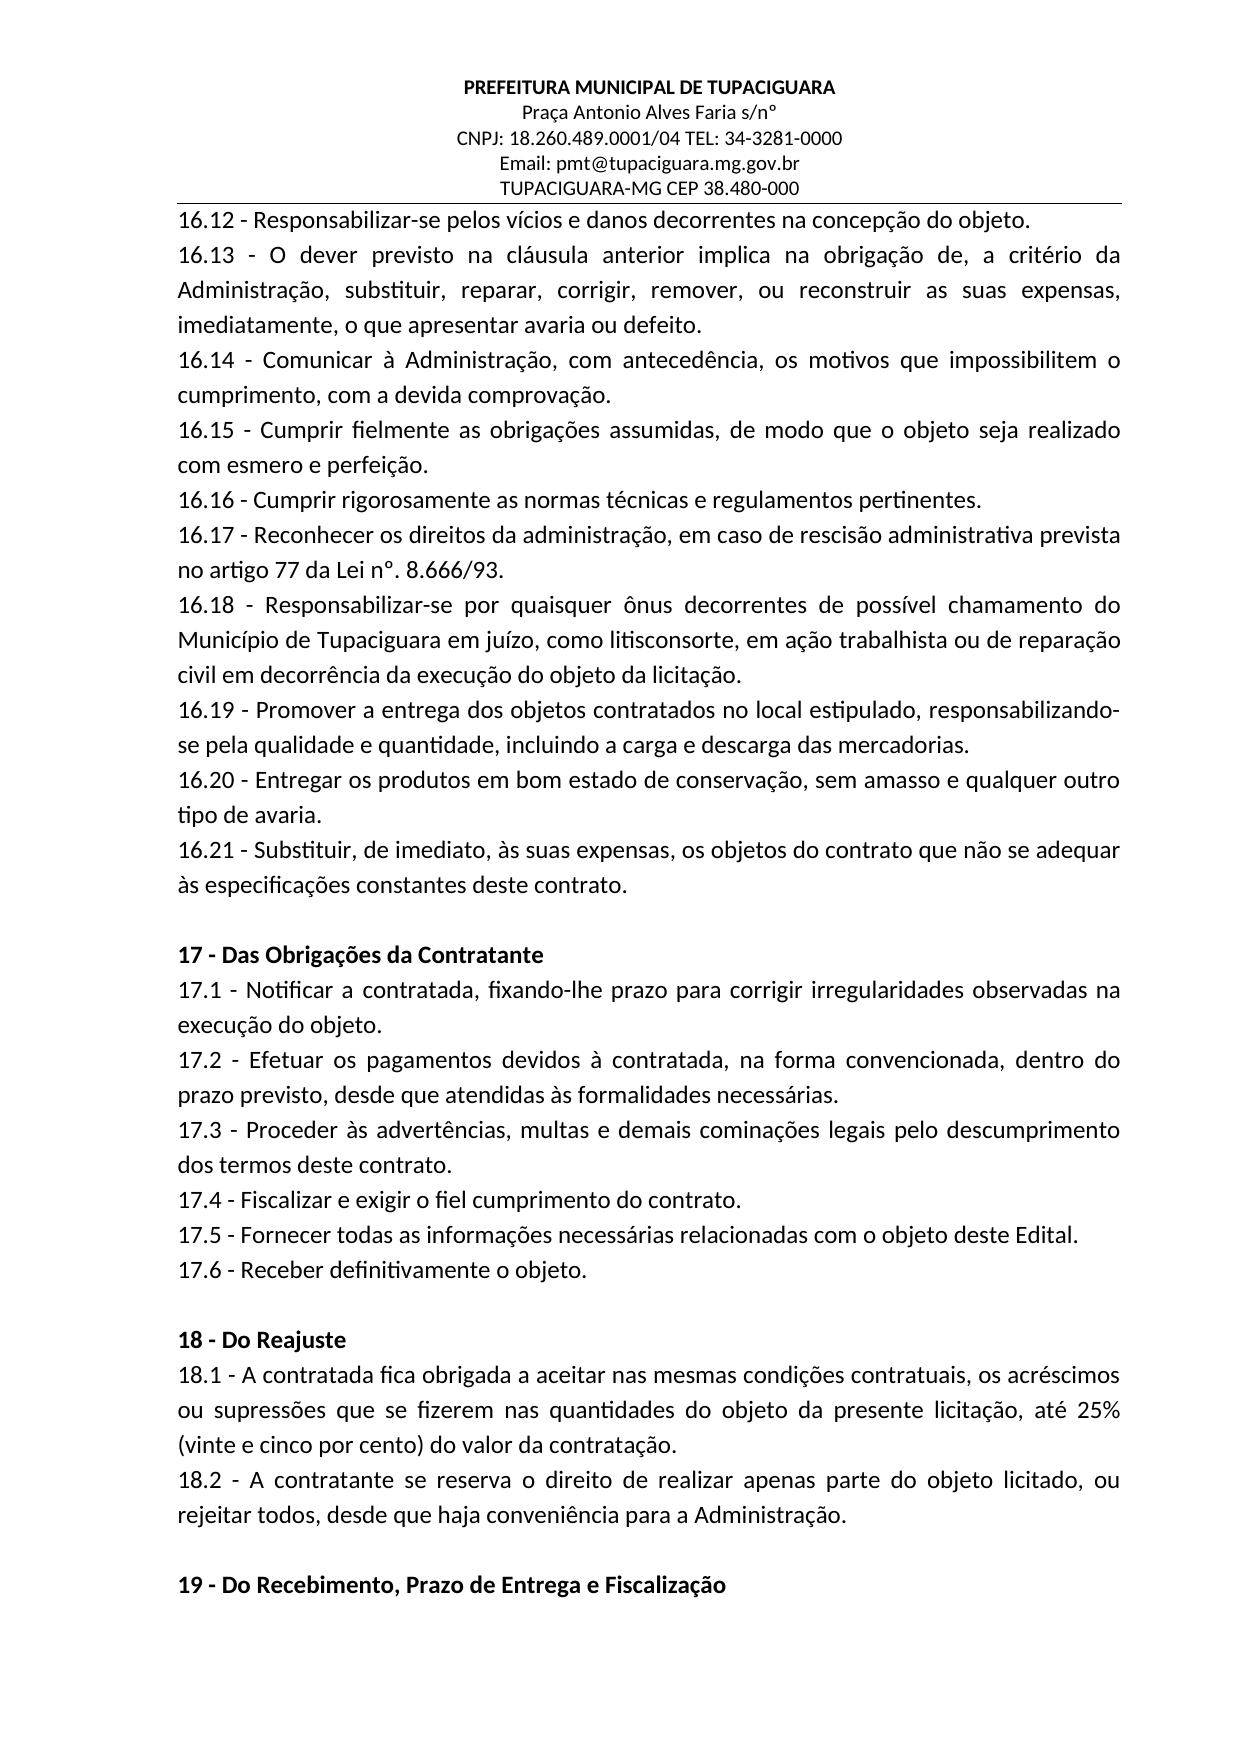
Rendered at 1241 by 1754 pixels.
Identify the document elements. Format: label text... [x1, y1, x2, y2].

list 16.16 - Cumprir rigorosamente as normas técnicas e regulamentos pertinentes. [177, 484, 1122, 514]
text 16.20 - Entregar os produtos em bom estado de conservação, sem amasso e qualquer outro tipo de avaria. [177, 764, 1122, 829]
text 18 - Do Reajuste [177, 1324, 1122, 1354]
list 16.15 - Cumprir fielmente as obrigações assumidas, de modo que o objeto seja realizado com esmero e perfeição. [177, 414, 1122, 479]
text 17 - Das Obrigações da Contratante [177, 939, 1122, 969]
list 16.17 - Reconhecer os direitos da administração, em caso de rescisão administrativa prevista no artigo 77 da Lei nº. 8.666/93. [177, 519, 1122, 584]
list 16.14 - Comunicar à Administração, com antecedência, os motivos que impossibilitem o cumprimento, com a devida comprovação. [177, 344, 1122, 409]
text 17.1 - Notificar a contratada, fixando-lhe prazo para corrigir irregularidades observadas na execução do objeto. [177, 974, 1122, 1039]
text 17.6 - Receber definitivamente o objeto. [177, 1254, 1122, 1284]
text 16.19 - Promover a entrega dos objetos contratados no local estipulado, responsabilizando-se pela qualidade e quantidade, incluindo a carga e descarga das mercadorias. [177, 694, 1122, 759]
list 16.18 - Responsabilizar-se por quaisquer ônus decorrentes de possível chamamento do Município de Tupaciguara em juízo, como litisconsorte, em ação trabalhista ou de reparação civil em decorrência da execução do objeto da licitação. [177, 589, 1122, 689]
text 17.3 - Proceder às advertências, multas e demais cominações legais pelo descumprimento dos termos deste contrato. [177, 1114, 1122, 1179]
list 16.13 - O dever previsto na cláusula anterior implica na obrigação de, a critério da Administração, substituir, reparar, corrigir, remover, ou reconstruir as suas expensas, imediatamente, o que apresentar avaria ou defeito. [177, 239, 1122, 339]
text 17.2 - Efetuar os pagamentos devidos à contratada, na forma convencionada, dentro do prazo previsto, desde que atendidas às formalidades necessárias. [177, 1044, 1122, 1109]
text 16.21 - Substituir, de imediato, às suas expensas, os objetos do contrato que não se adequar às especificações constantes deste contrato. [177, 834, 1122, 899]
list 16.12 - Responsabilizar-se pelos vícios e danos decorrentes na concepção do objeto. [177, 204, 1122, 234]
text 19 - Do Recebimento, Prazo de Entrega e Fiscalização [177, 1569, 1122, 1599]
text 18.1 - A contratada fica obrigada a aceitar nas mesmas condições contratuais, os acréscimos ou supressões que se fizerem nas quantidades do objeto da presente licitação, até 25% (vinte e cinco por cento) do valor da contratação. [177, 1359, 1122, 1459]
text 17.4 - Fiscalizar e exigir o fiel cumprimento do contrato. [177, 1184, 1122, 1214]
text 17.5 - Fornecer todas as informações necessárias relacionadas com o objeto deste Edital. [177, 1219, 1122, 1249]
text 18.2 - A contratante se reserva o direito de realizar apenas parte do objeto licitado, ou rejeitar todos, desde que haja conveniência para a Administração. [177, 1464, 1122, 1529]
